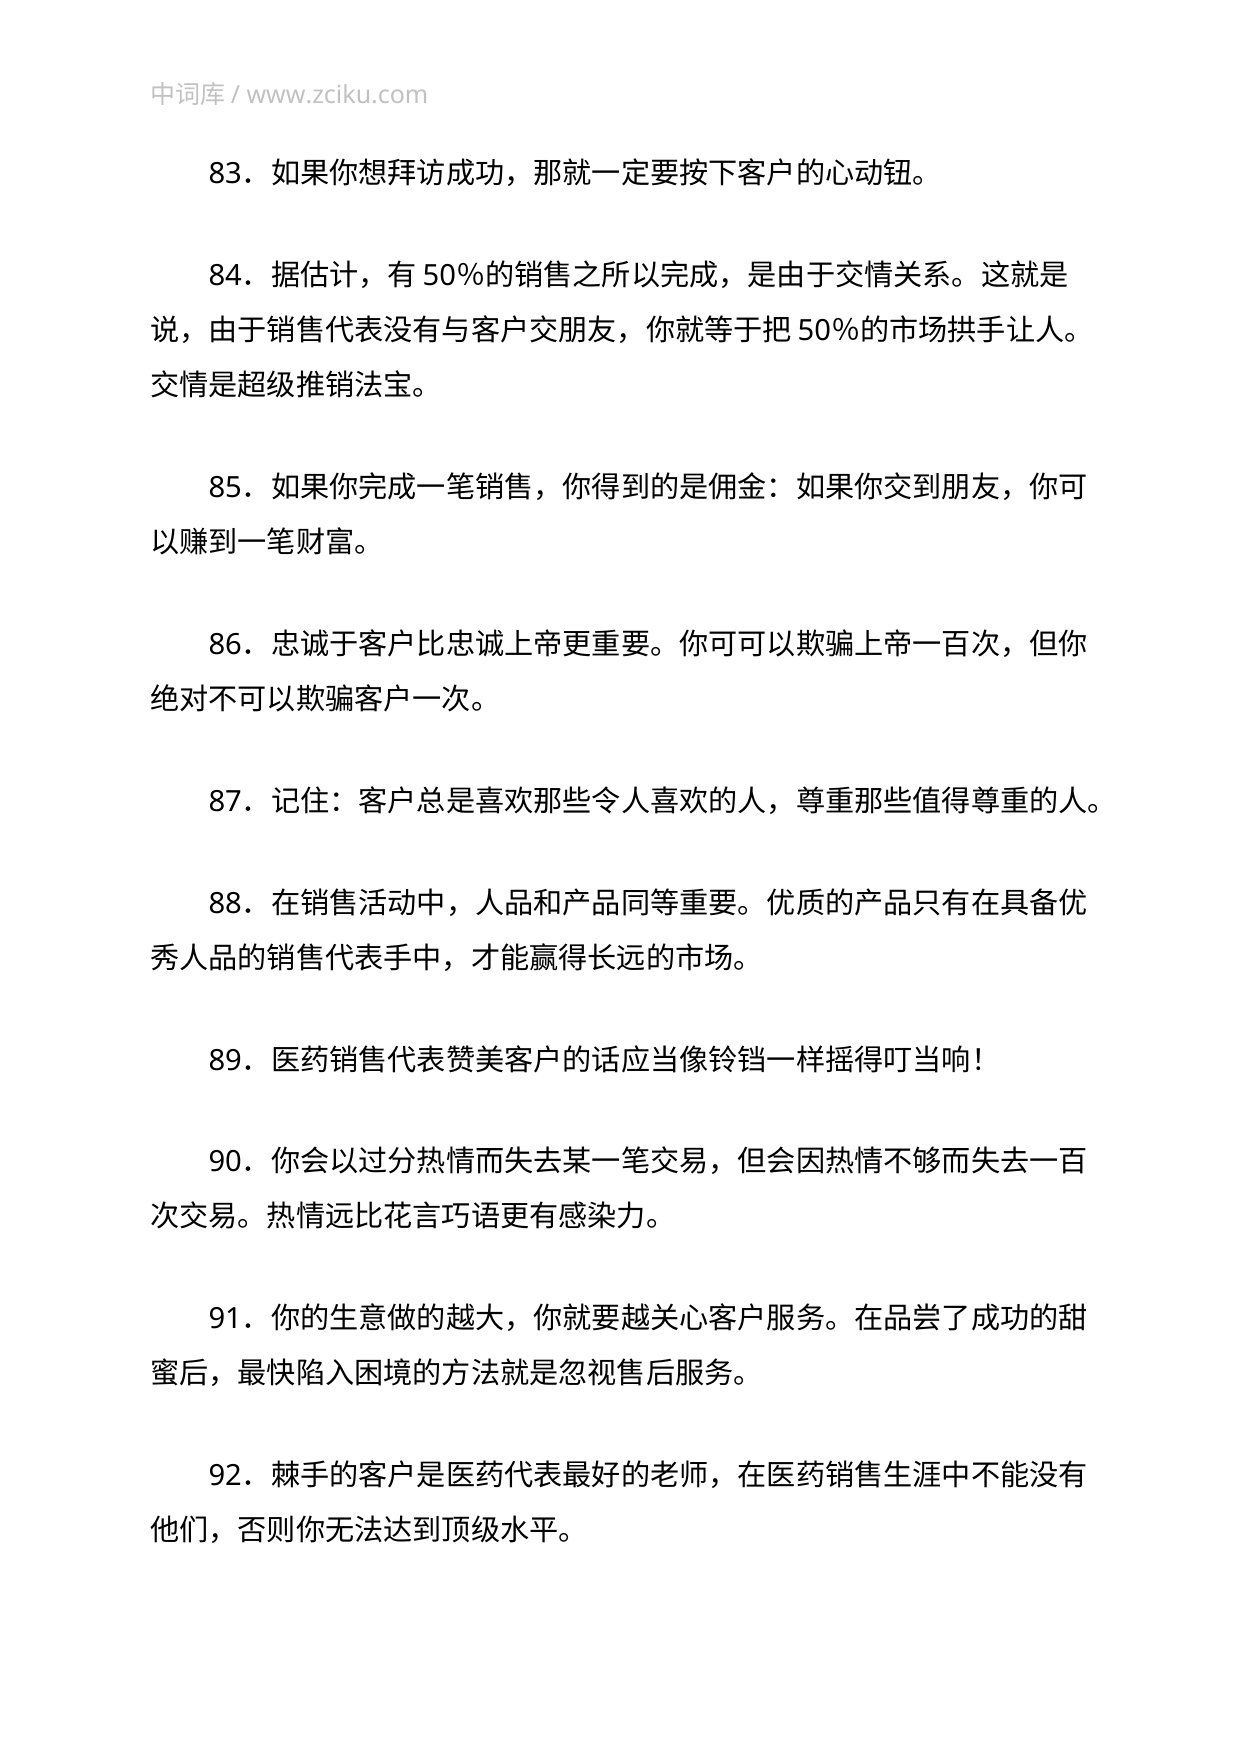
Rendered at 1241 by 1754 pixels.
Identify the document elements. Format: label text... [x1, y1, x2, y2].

text 84．据估计，有50％的销售之所以完成，是由于交情关系。这就是说，由于销售代表没有与客户交朋友，你就等于把50％的市场拱手让人。交情是超级推销法宝。 [150, 252, 1090, 404]
text 90．你会以过分热情而失去某一笔交易，但会因热情不够而失去一百次交易。热情远比花言巧语更有感染力。 [150, 1138, 1090, 1235]
text 91．你的生意做的越大，你就要越关心客户服务。在品尝了成功的甜蜜后，最快陷入困境的方法就是忽视售后服务。 [150, 1295, 1090, 1392]
text 86．忠诚于客户比忠诚上帝更重要。你可可以欺骗上帝一百次，但你绝对不可以欺骗客户一次。 [150, 621, 1090, 718]
text 88．在销售活动中，人品和产品同等重要。优质的产品只有在具备优秀人品的销售代表手中，才能赢得长远的市场。 [150, 879, 1090, 977]
text 92．棘手的客户是医药代表最好的老师，在医药销售生涯中不能没有他们，否则你无法达到顶级水平。 [150, 1452, 1090, 1549]
text 85．如果你完成一笔销售，你得到的是佣金：如果你交到朋友，你可以赚到一笔财富。 [150, 464, 1090, 561]
text 87．记住：客户总是喜欢那些令人喜欢的人，尊重那些值得尊重的人。 [150, 777, 1090, 820]
text 83．如果你想拜访成功，那就一定要按下客户的心动钮。 [150, 150, 1090, 192]
text 89．医药销售代表赞美客户的话应当像铃铛一样摇得叮当响！ [150, 1036, 1090, 1078]
